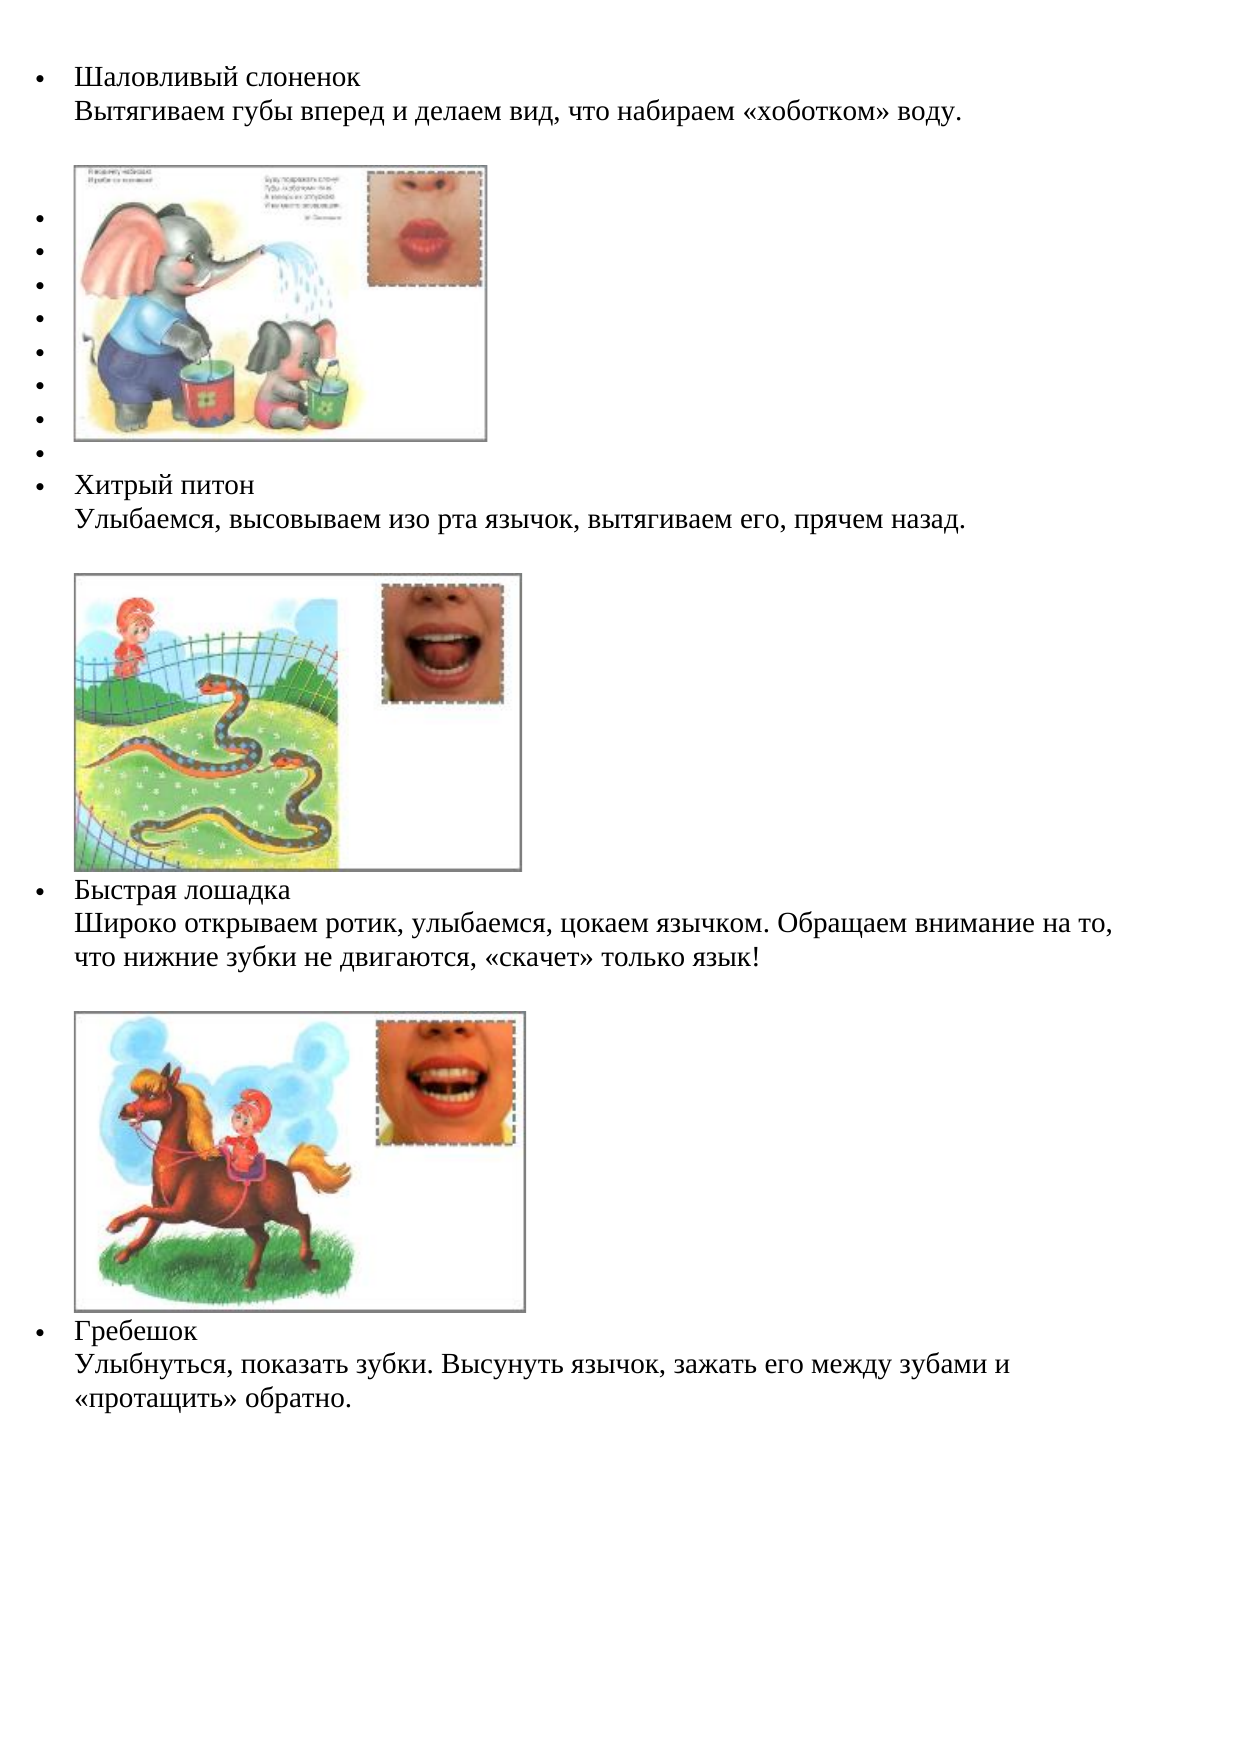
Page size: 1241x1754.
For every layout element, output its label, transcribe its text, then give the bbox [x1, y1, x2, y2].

text Улыбнуться, показать зубки. Высунуть язычок, зажать его между зубами и «протащить» обратно. [74, 1347, 1152, 1414]
list Шаловливый слоненок [36, 59, 1152, 93]
list Гребешок [36, 1313, 1152, 1347]
list Хитрый питон [36, 467, 1152, 501]
list Быстрая лошадка [36, 872, 1152, 905]
picture [73, 1011, 527, 1313]
picture [73, 165, 488, 442]
text Улыбаемся, высовываем изо рта язычок, вытягиваем его, прячем назад. [74, 501, 1152, 534]
text Вытягиваем губы вперед и делаем вид, что набираем «хоботком» воду. [74, 93, 1152, 126]
text Широко открываем ротик, улыбаемся, цокаем язычком. Обращаем внимание на то, что нижние зубки не двигаются, «скачет» только язык! [74, 905, 1152, 972]
picture [73, 573, 523, 872]
